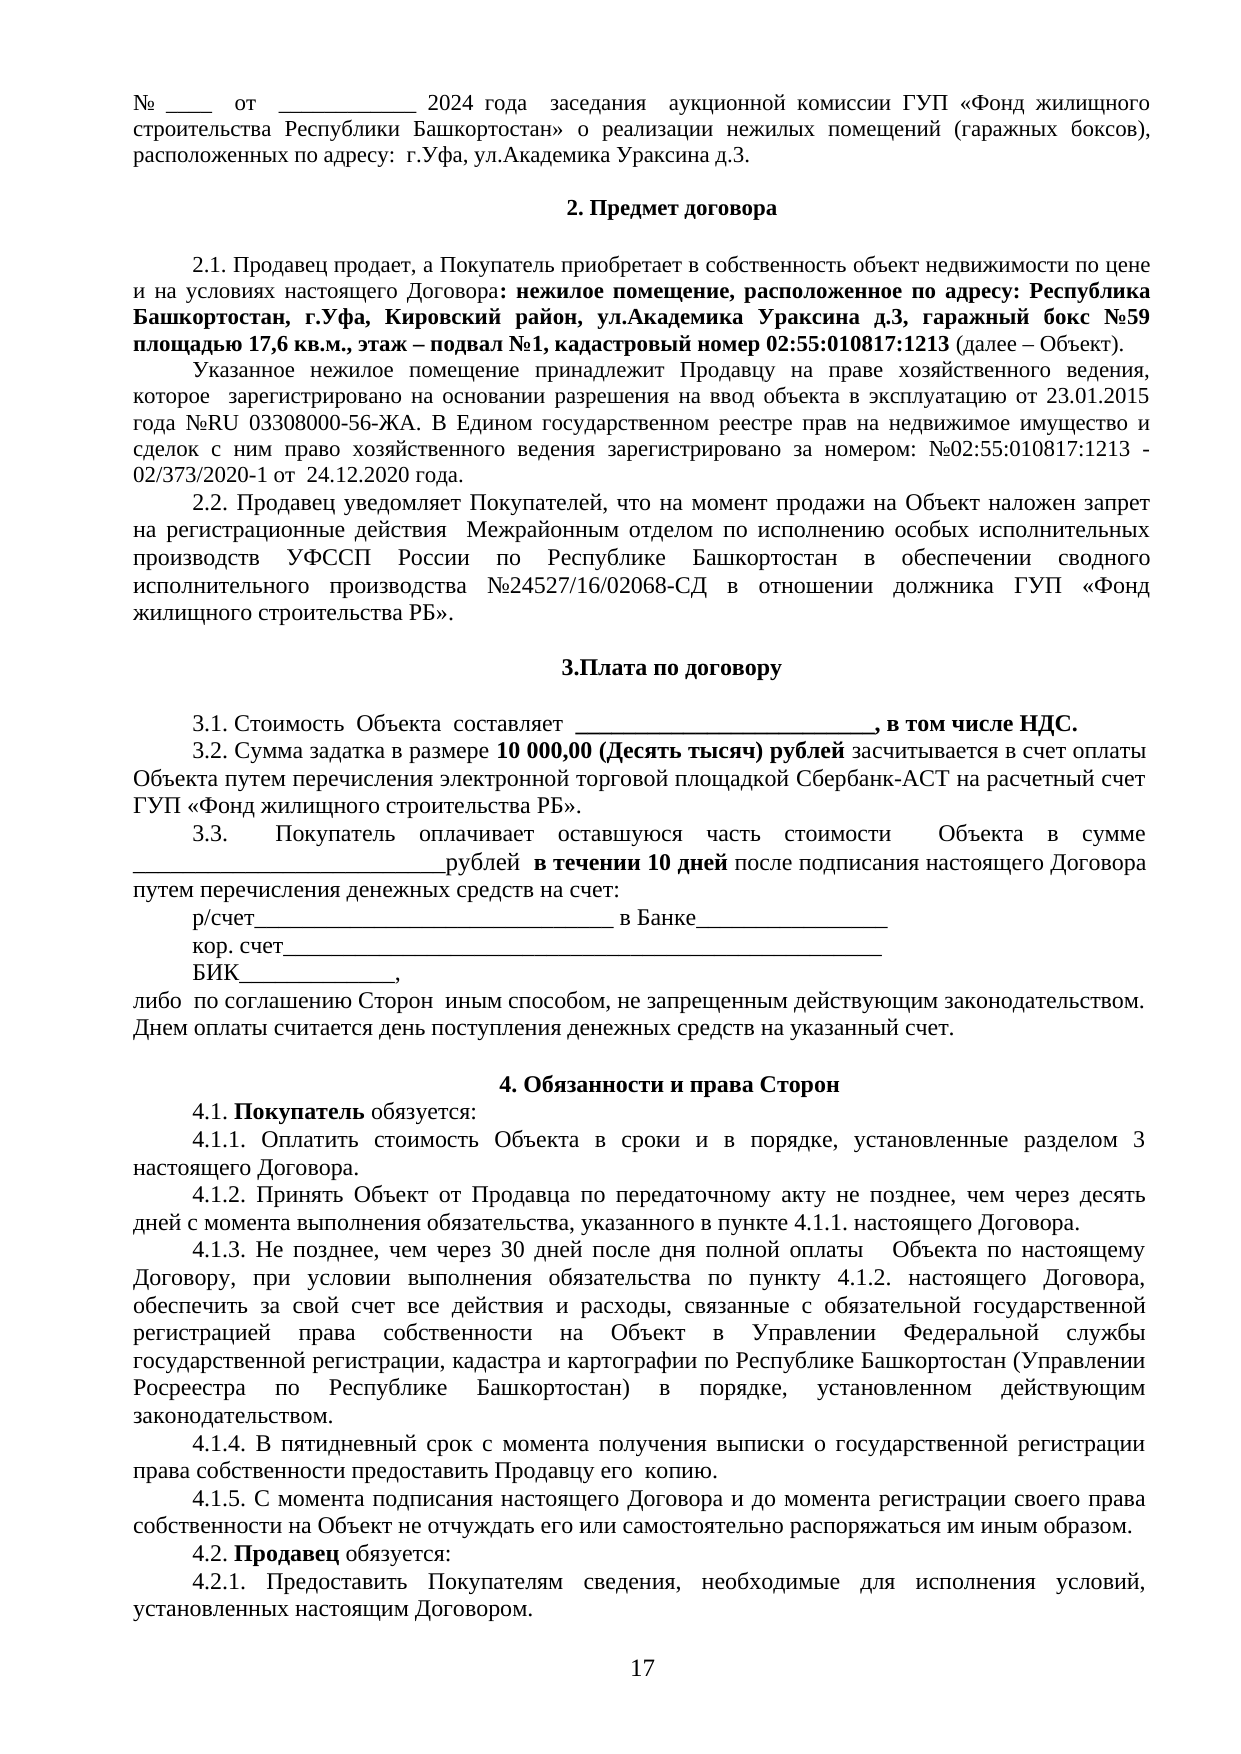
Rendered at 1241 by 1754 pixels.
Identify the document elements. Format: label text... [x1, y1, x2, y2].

text Указанное нежилое помещение принадлежит Продавцу на праве хозяйственного ведения, которое зарегистрировано на основании разрешения на ввод объекта в эксплуатацию от 23.01.2015 года №RU 03308000-56-ЖА. В Едином государственном реестре прав на недвижимое имущество и сделок с ним право хозяйственного ведения зарегистрировано за номером: №02:55:010817:1213 -02/373/2020-1 от 24.12.2020 года. [133, 356, 1152, 488]
text БИК_____________, [133, 958, 1147, 986]
text 3.3. Покупатель оплачивает оставшуюся часть стоимости Объекта в сумме _________________________рублей в течении 10 дней после подписания настоящего Договора путем перечисления денежных средств на счет: [133, 819, 1147, 903]
text 4.1.1. Оплатить стоимость Объекта в сроки и в порядке, установленные разделом 3 настоящего Договора. [133, 1125, 1147, 1180]
text 4.2. Продавец обязуется: [133, 1539, 1147, 1567]
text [133, 89, 1152, 168]
text кор. счет__________________________________________________ [133, 931, 1147, 958]
text 2.2. Продавец уведомляет Покупателей, что на момент продажи на Объект наложен запрет на регистрационные действия Межрайонным отделом по исполнению особых исполнительных производств УФССП России по Республике Башкортостан в обеспечении сводного исполнительного производства №24527/16/02068-СД в отношении должника ГУП «Фонд жилищного строительства РБ». [133, 488, 1152, 626]
text 4.1. Покупатель обязуется: [133, 1097, 1147, 1125]
text 4.1.3. Не позднее, чем через 30 дней после дня полной оплаты Объекта по настоящему Договору, при условии выполнения обязательства по пункту 4.1.2. настоящего Договора, обеспечить за свой счет все действия и расходы, связанные с обязательной государственной регистрацией права собственности на Объект в Управлении Федеральной службы государственной регистрации, кадастра и картографии по Республике Башкортостан (Управлении Росреестра по Республике Башкортостан) в порядке, установленном действующим законодательством. [133, 1235, 1147, 1429]
text Днем оплаты считается день поступления денежных средств на указанный счет. [133, 1013, 1147, 1041]
text 3.2. Сумма задатка в размере 10 000,00 (Десять тысяч) рублей засчитывается в счет оплаты Объекта путем перечисления электронной торговой площадкой Сбербанк-АСТ на расчетный счет ГУП «Фонд жилищного строительства РБ». [133, 736, 1147, 819]
text 4.1.5. С момента подписания настоящего Договора и до момента регистрации своего права собственности на Объект не отчуждать его или самостоятельно распоряжаться им иным образом. [133, 1484, 1147, 1539]
text либо по соглашению Сторон иным способом, не запрещенным действующим законодательством. [133, 986, 1147, 1013]
list 3.Плата по договору [133, 653, 1152, 681]
text 4.1.4. В пятидневный срок с момента получения выписки о государственной регистрации права собственности предоставить Продавцу его копию. [133, 1429, 1147, 1484]
text 4.1.2. Принять Объект от Продавца по передаточному акту не позднее, чем через десять дней с момента выполнения обязательства, указанного в пункте 4.1.1. настоящего Договора. [133, 1180, 1147, 1235]
text р/счет______________________________ в Банке________________ [133, 903, 1147, 931]
text 4. Обязанности и права Сторон [133, 1070, 1147, 1097]
text 2. Предмет договора [133, 194, 1152, 220]
text 3.1. Стоимость Объекта составляет _________________________, в том числе НДС. [133, 709, 1152, 736]
text 2.1. Продавец продает, а Покупатель приобретает в собственность объект недвижимости по цене и на условиях настоящего Договора: нежилое помещение, расположенное по адресу: Республика Башкортостан, г.Уфа, Кировский район, ул.Академика Ураксина д.3, гаражный бокс №59 площадью 17,6 кв.м., этаж – подвал №1, кадастровый номер 02:55:010817:1213 (далее – Объект). [133, 251, 1152, 356]
text 4.2.1. Предоставить Покупателям сведения, необходимые для исполнения условий, установленных настоящим Договором. [133, 1567, 1147, 1622]
